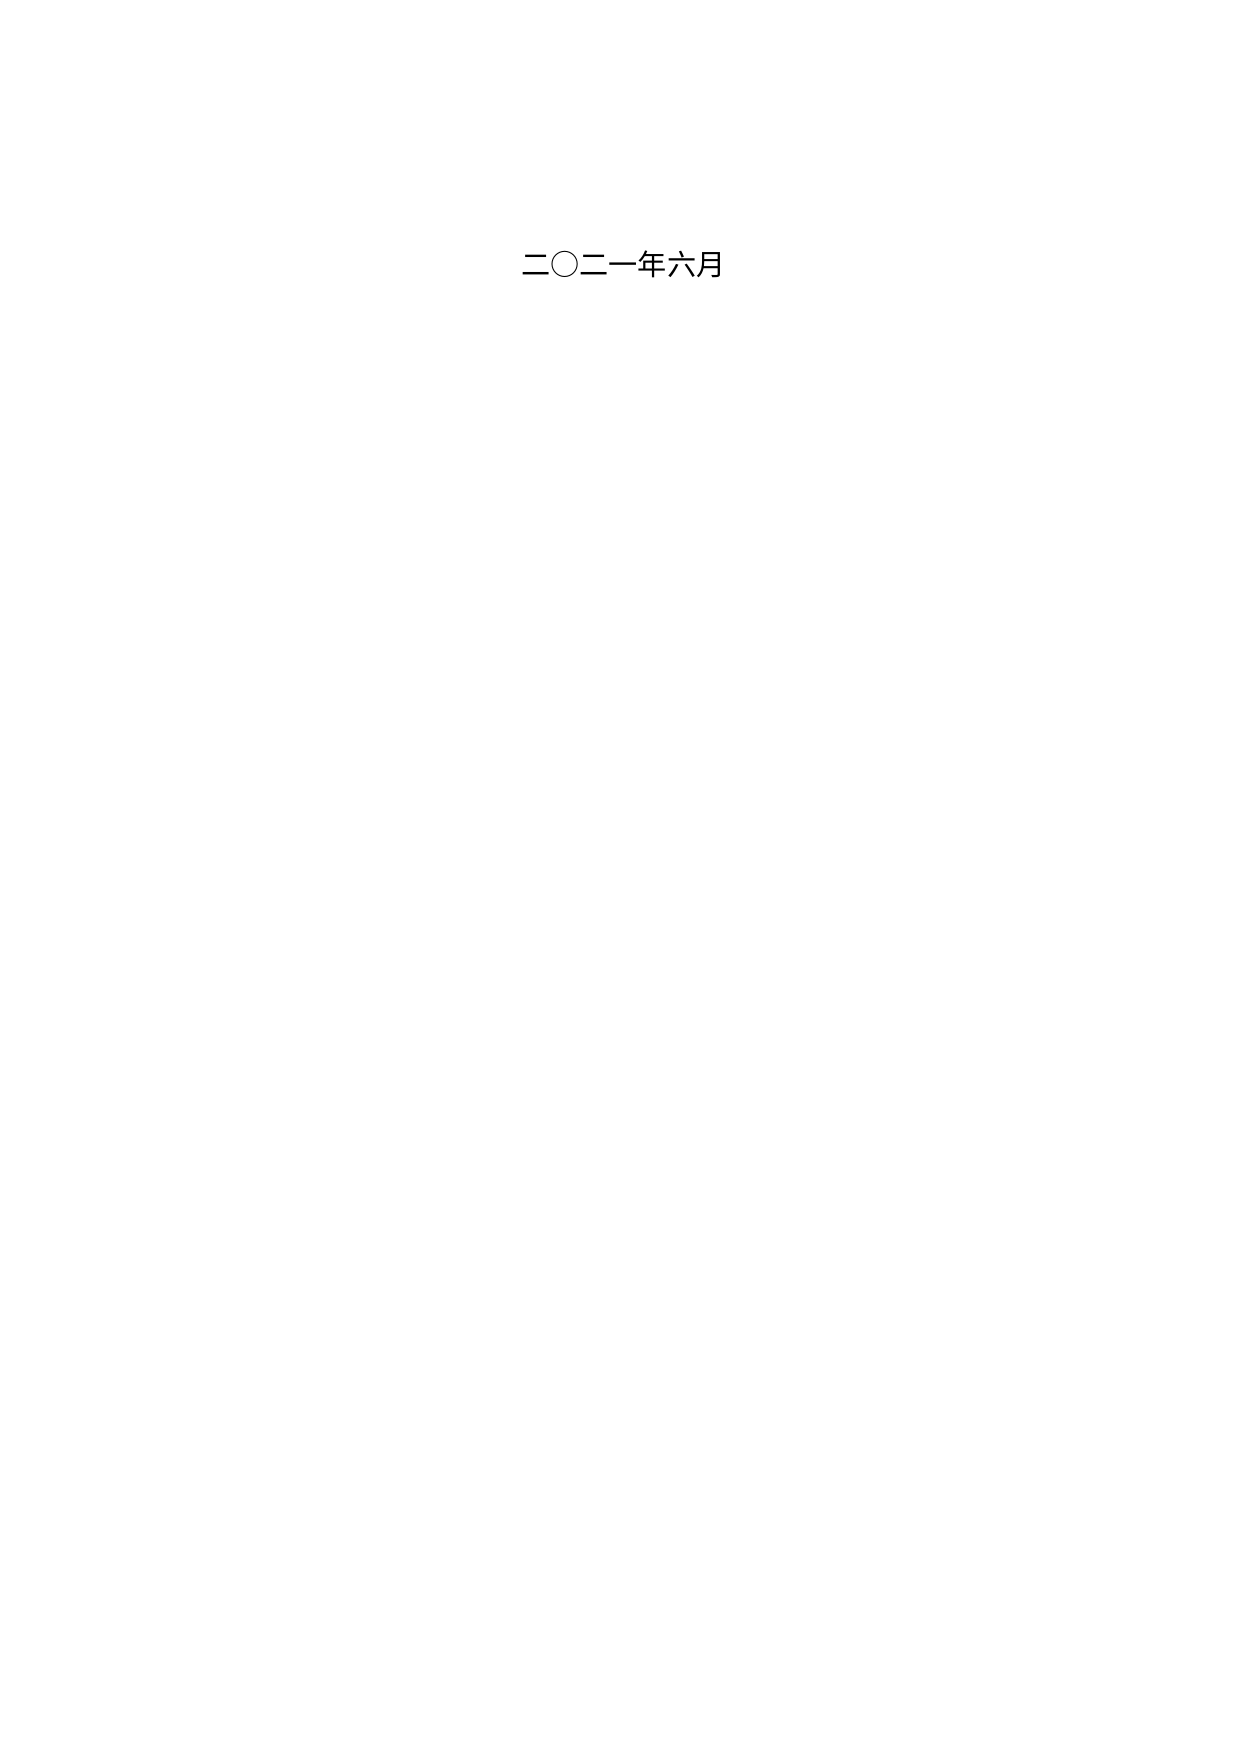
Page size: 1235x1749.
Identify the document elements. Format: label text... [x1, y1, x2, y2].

text 二○二一年六月 [165, 230, 1081, 295]
